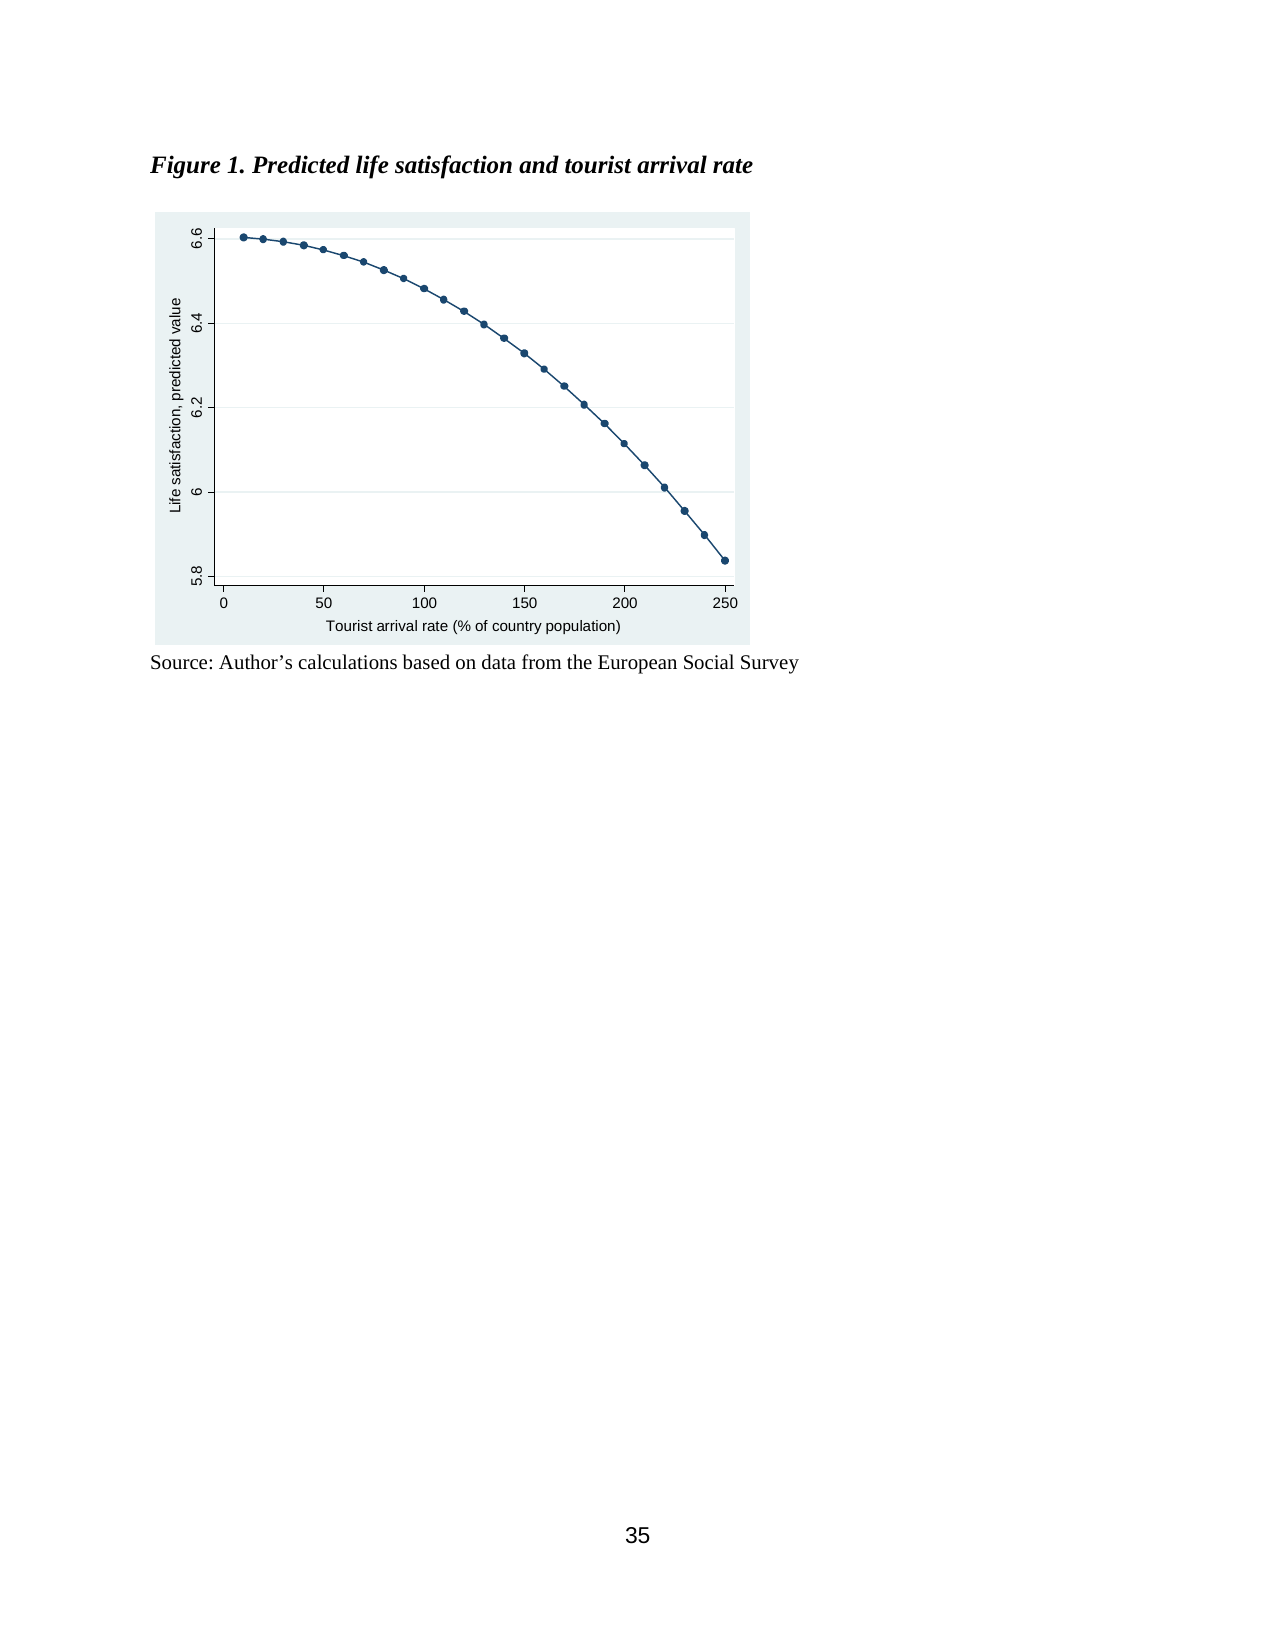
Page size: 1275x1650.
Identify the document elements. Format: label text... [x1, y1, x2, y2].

text Source: Author’s calculations based on data from the European Social Survey [150, 650, 1125, 674]
text Figure 1. Predicted life satisfaction and tourist arrival rate [150, 150, 1125, 179]
